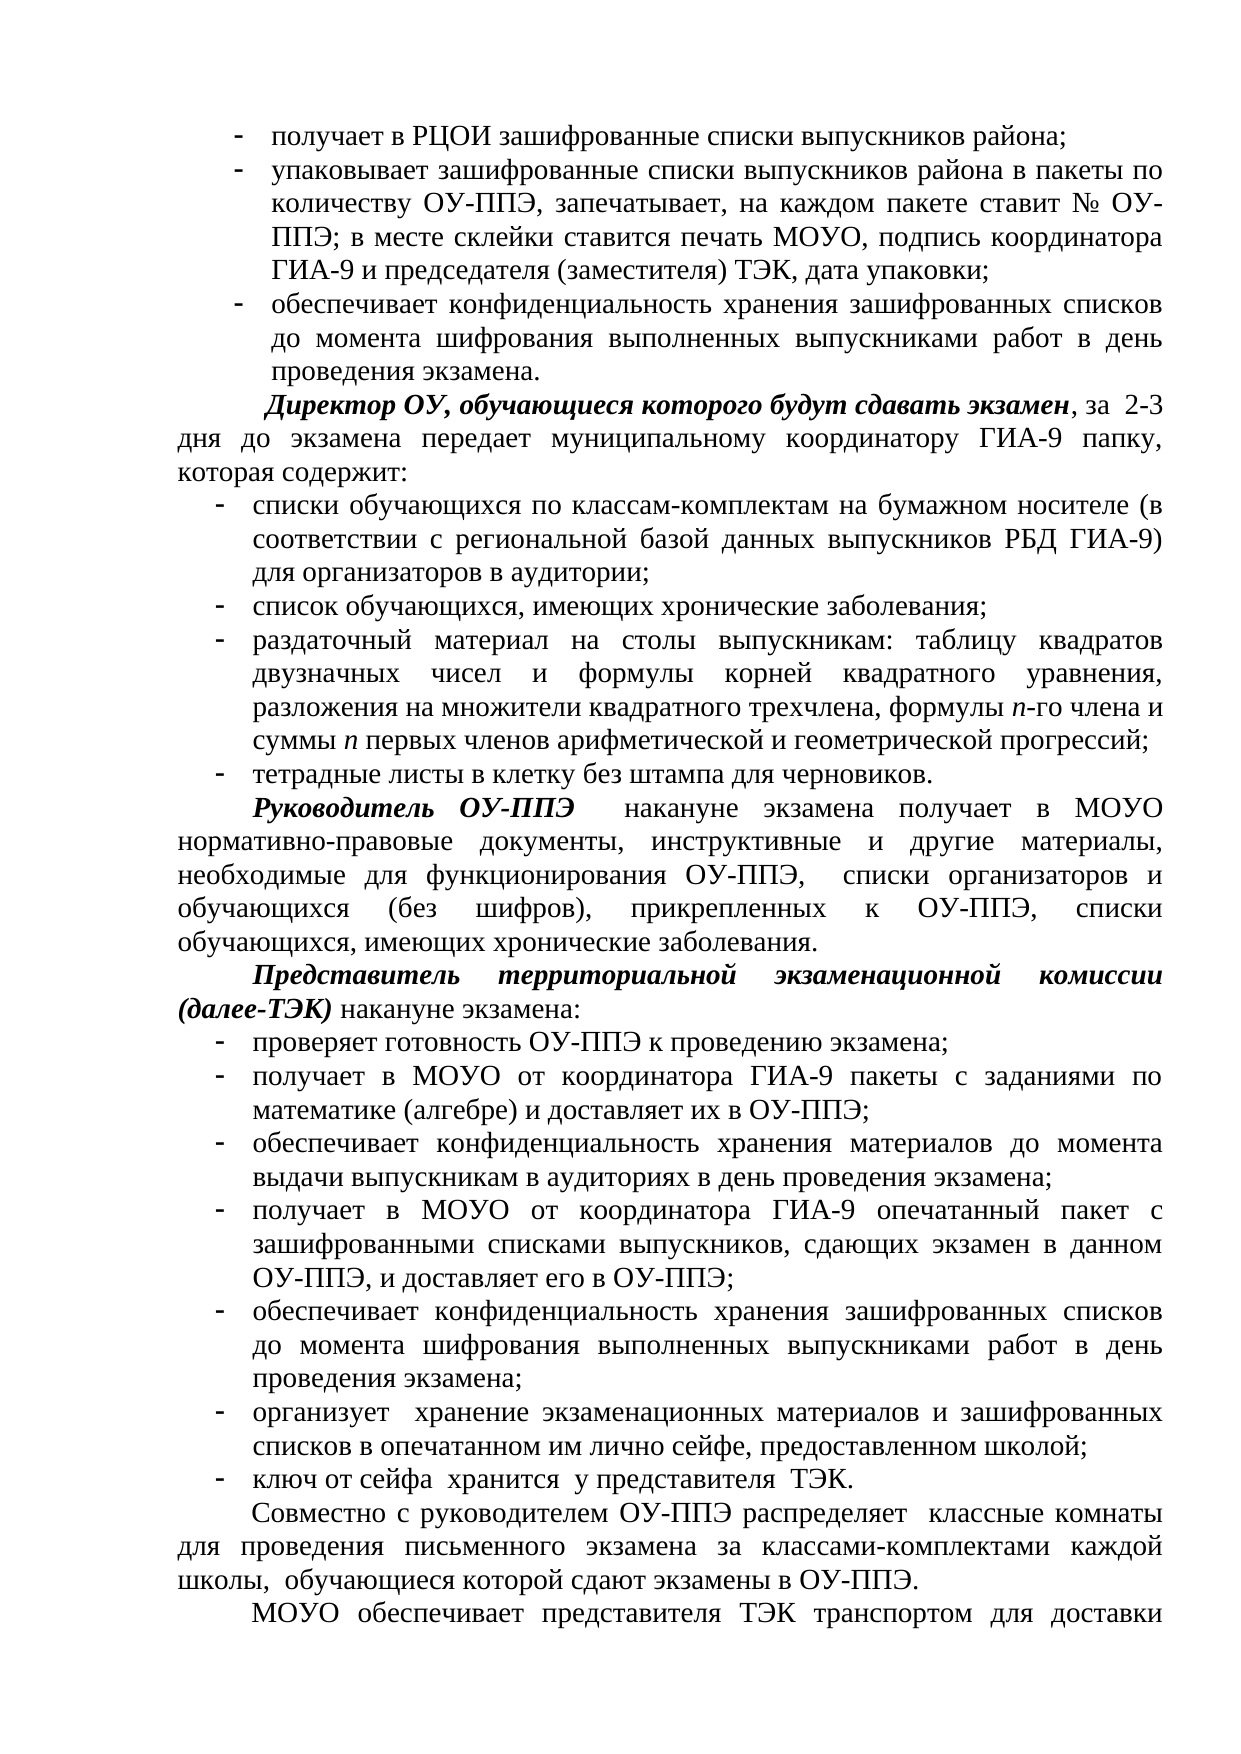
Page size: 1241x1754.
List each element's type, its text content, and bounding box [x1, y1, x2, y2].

list обеспечивает конфиденциальность хранения зашифрованных списков до момента шифрования выполненных выпускниками работ в день проведения экзамена. [233, 286, 1163, 387]
list получает в МОУО от координатора ГИА-9 пакеты с заданиями по математике (алгебре) и доставляет их в ОУ-ППЭ; [215, 1058, 1163, 1125]
list проверяет готовность ОУ-ППЭ к проведению экзамена; [215, 1024, 1163, 1058]
list обеспечивает конфиденциальность хранения материалов до момента выдачи выпускникам в аудиториях в день проведения экзамена; [215, 1125, 1163, 1192]
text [177, 1595, 1163, 1629]
list упаковывает зашифрованные списки выпускников района в пакеты по количеству ОУ-ППЭ, запечатывает, на каждом пакете ставит № ОУ-ППЭ; в месте склейки ставится печать МОУО, подпись координатора ГИА-9 и председателя (заместителя) ТЭК, дата упаковки; [233, 152, 1163, 286]
text Представитель территориальной экзаменационной комиссии (далее-ТЭК) накануне экзамена: [177, 957, 1163, 1024]
list получает в РЦОИ зашифрованные списки выпускников района; [233, 118, 1163, 152]
list список обучающихся, имеющих хронические заболевания; [215, 588, 1163, 622]
text Совместно с руководителем ОУ-ППЭ распределяет классные комнаты для проведения письменного экзамена за классами-комплектами каждой школы, обучающиеся которой сдают экзамены в ОУ-ППЭ. [177, 1495, 1163, 1595]
list обеспечивает конфиденциальность хранения зашифрованных списков до момента шифрования выполненных выпускниками работ в день проведения экзамена; [215, 1293, 1163, 1394]
text Руководитель ОУ-ППЭ накануне экзамена получает в МОУО нормативно-правовые документы, инструктивные и другие материалы, необходимые для функционирования ОУ-ППЭ, списки организаторов и обучающихся (без шифров), прикрепленных к ОУ-ППЭ, списки обучающихся, имеющих хронические заболевания. [177, 790, 1163, 957]
list тетрадные листы в клетку без штампа для черновиков. [215, 756, 1163, 790]
list организует хранение экзаменационных материалов и зашифрованных списков в опечатанном им лично сейфе, предоставленном школой; [215, 1394, 1163, 1461]
list раздаточный материал на столы выпускникам: таблицу квадратов двузначных чисел и формулы корней квадратного уравнения, разложения на множители квадратного трехчлена, формулы n-го члена и суммы n первых членов арифметической и геометрической прогрессий; [215, 622, 1163, 756]
list получает в МОУО от координатора ГИА-9 опечатанный пакет с зашифрованными списками выпускников, сдающих экзамен в данном ОУ-ППЭ, и доставляет его в ОУ-ППЭ; [215, 1192, 1163, 1293]
list списки обучающихся по классам-комплектам на бумажном носителе (в соответствии с региональной базой данных выпускников РБД ГИА-9) для организаторов в аудитории; [215, 487, 1163, 588]
list ключ от сейфа хранится у представителя ТЭК. [215, 1461, 1163, 1495]
text Директор ОУ, обучающиеся которого будут сдавать экзамен, за 2-3 дня до экзамена передает муниципальному координатору ГИА-9 папку, которая содержит: [177, 387, 1163, 487]
